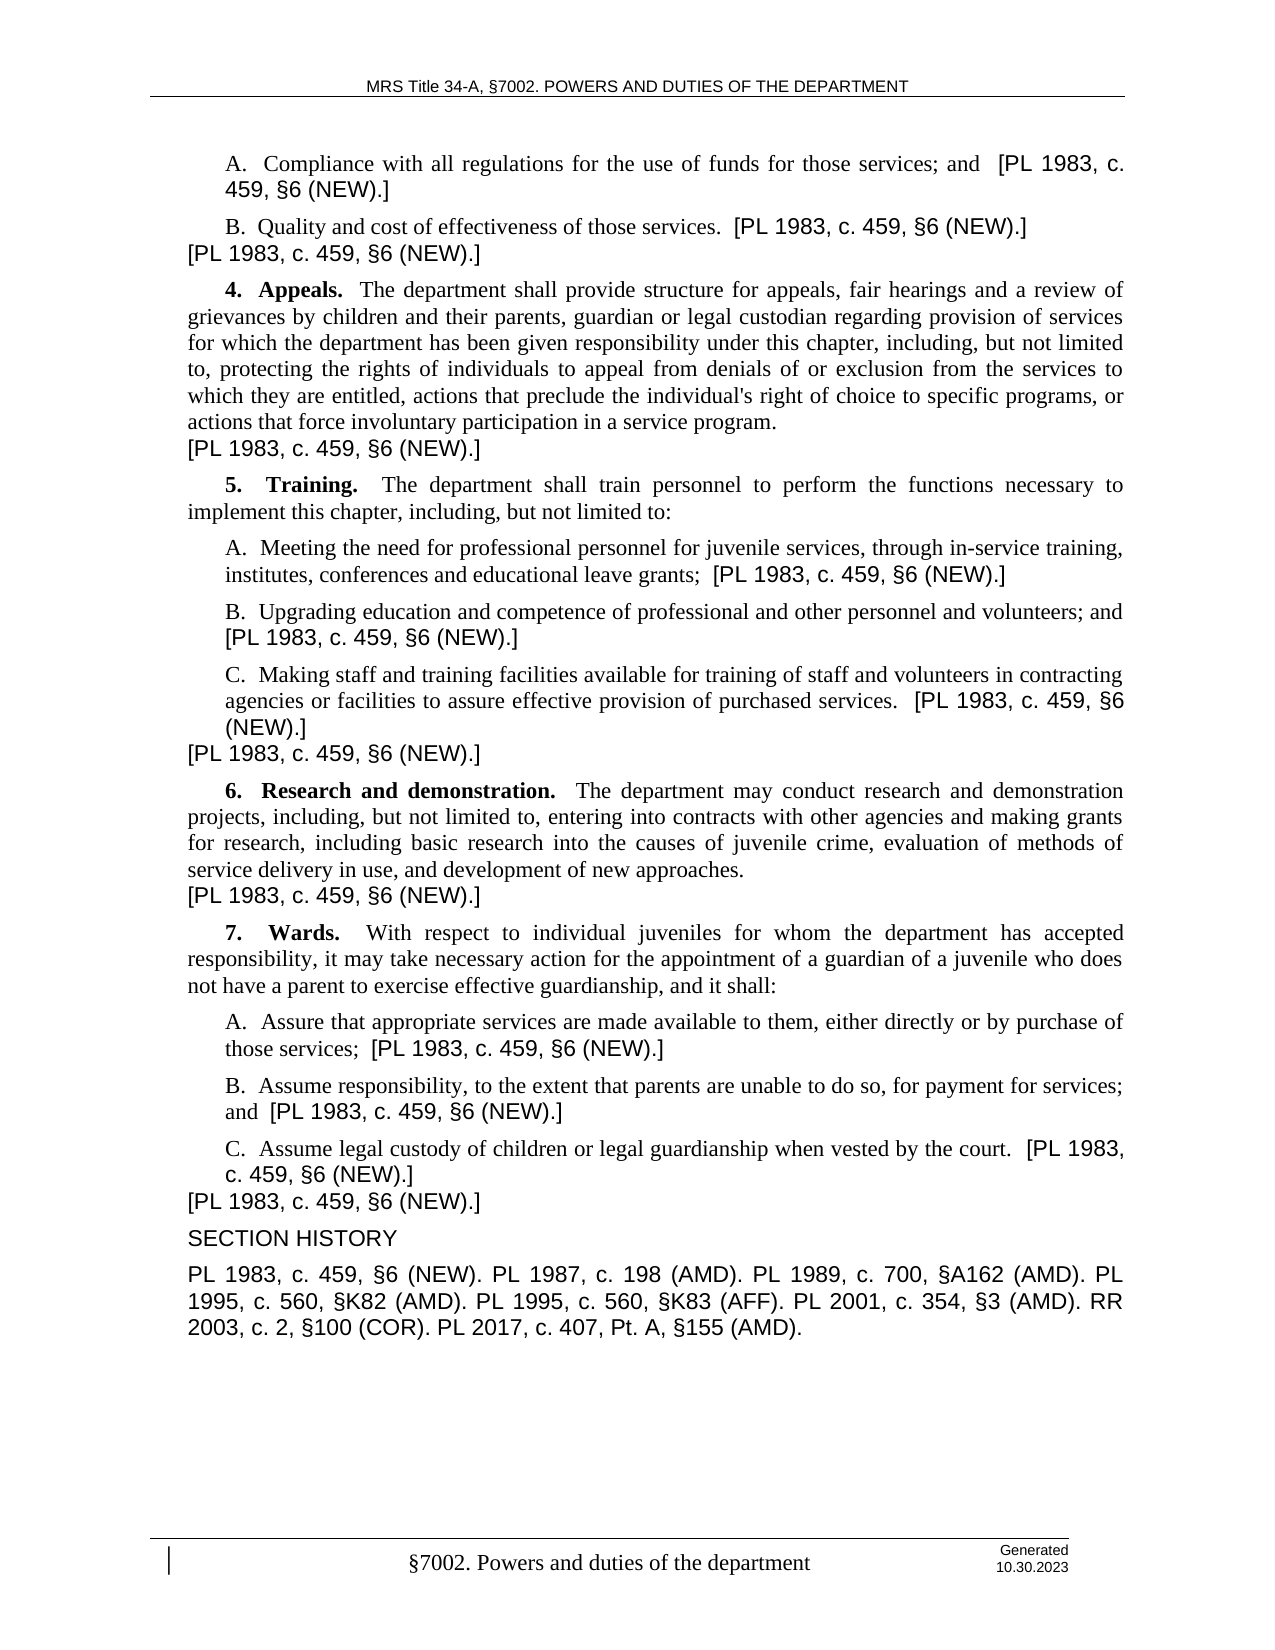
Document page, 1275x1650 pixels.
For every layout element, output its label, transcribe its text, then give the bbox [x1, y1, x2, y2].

text C. Making staff and training facilities available for training of staff and volunteers in contracting agencies or facilities to assure effective provision of purchased services. [PL 1983, c. 459, §6 (NEW).] [225, 661, 1125, 740]
text 5. Training. The department shall train personnel to perform the functions necessary to implement this chapter, including, but not limited to: [187, 471, 1125, 524]
text [PL 1983, c. 459, §6 (NEW).] [187, 1188, 1125, 1214]
text 4. Appeals. The department shall provide structure for appeals, fair hearings and a review of grievances by children and their parents, guardian or legal custodian regarding provision of services for which the department has been given responsibility under this chapter, including, but not limited to, protecting the rights of individuals to appeal from denials of or exclusion from the services to which they are entitled, actions that preclude the individual's right of choice to specific programs, or actions that force involuntary participation in a service program. [187, 276, 1125, 434]
text [PL 1983, c. 459, §6 (NEW).] [187, 882, 1125, 908]
text A. Assure that appropriate services are made available to them, either directly or by purchase of those services; [PL 1983, c. 459, §6 (NEW).] [225, 1008, 1125, 1061]
text B. Upgrading education and competence of professional and other personnel and volunteers; and [PL 1983, c. 459, §6 (NEW).] [225, 598, 1125, 650]
text PL 1983, c. 459, §6 (NEW). PL 1987, c. 198 (AMD). PL 1989, c. 700, §A162 (AMD). PL 1995, c. 560, §K82 (AMD). PL 1995, c. 560, §K83 (AFF). PL 2001, c. 354, §3 (AMD). RR 2003, c. 2, §100 (COR). PL 2017, c. 407, Pt. A, §155 (AMD). [187, 1261, 1125, 1340]
text 7. Wards. With respect to individual juveniles for whom the department has accepted responsibility, it may take necessary action for the appointment of a guardian of a juvenile who does not have a parent to exercise effective guardianship, and it shall: [187, 919, 1125, 998]
text 6. Research and demonstration. The department may conduct research and demonstration projects, including, but not limited to, entering into contracts with other agencies and making grants for research, including basic research into the causes of juvenile crime, evaluation of methods of service delivery in use, and development of new approaches. [187, 777, 1125, 882]
text SECTION HISTORY [187, 1224, 1125, 1251]
text C. Assume legal custody of children or legal guardianship when vested by the court. [PL 1983, c. 459, §6 (NEW).] [225, 1135, 1125, 1188]
text B. Quality and cost of effectiveness of those services. [PL 1983, c. 459, §6 (NEW).] [225, 213, 1125, 240]
text [PL 1983, c. 459, §6 (NEW).] [187, 240, 1125, 266]
text [PL 1983, c. 459, §6 (NEW).] [187, 434, 1125, 461]
text A. Compliance with all regulations for the use of funds for those services; and [PL 1983, c. 459, §6 (NEW).] [225, 150, 1125, 203]
text A. Meeting the need for professional personnel for juvenile services, through in-service training, institutes, conferences and educational leave grants; [PL 1983, c. 459, §6 (NEW).] [225, 534, 1125, 587]
text B. Assume responsibility, to the extent that parents are unable to do so, for payment for services; and [PL 1983, c. 459, §6 (NEW).] [225, 1072, 1125, 1124]
text [PL 1983, c. 459, §6 (NEW).] [187, 740, 1125, 766]
